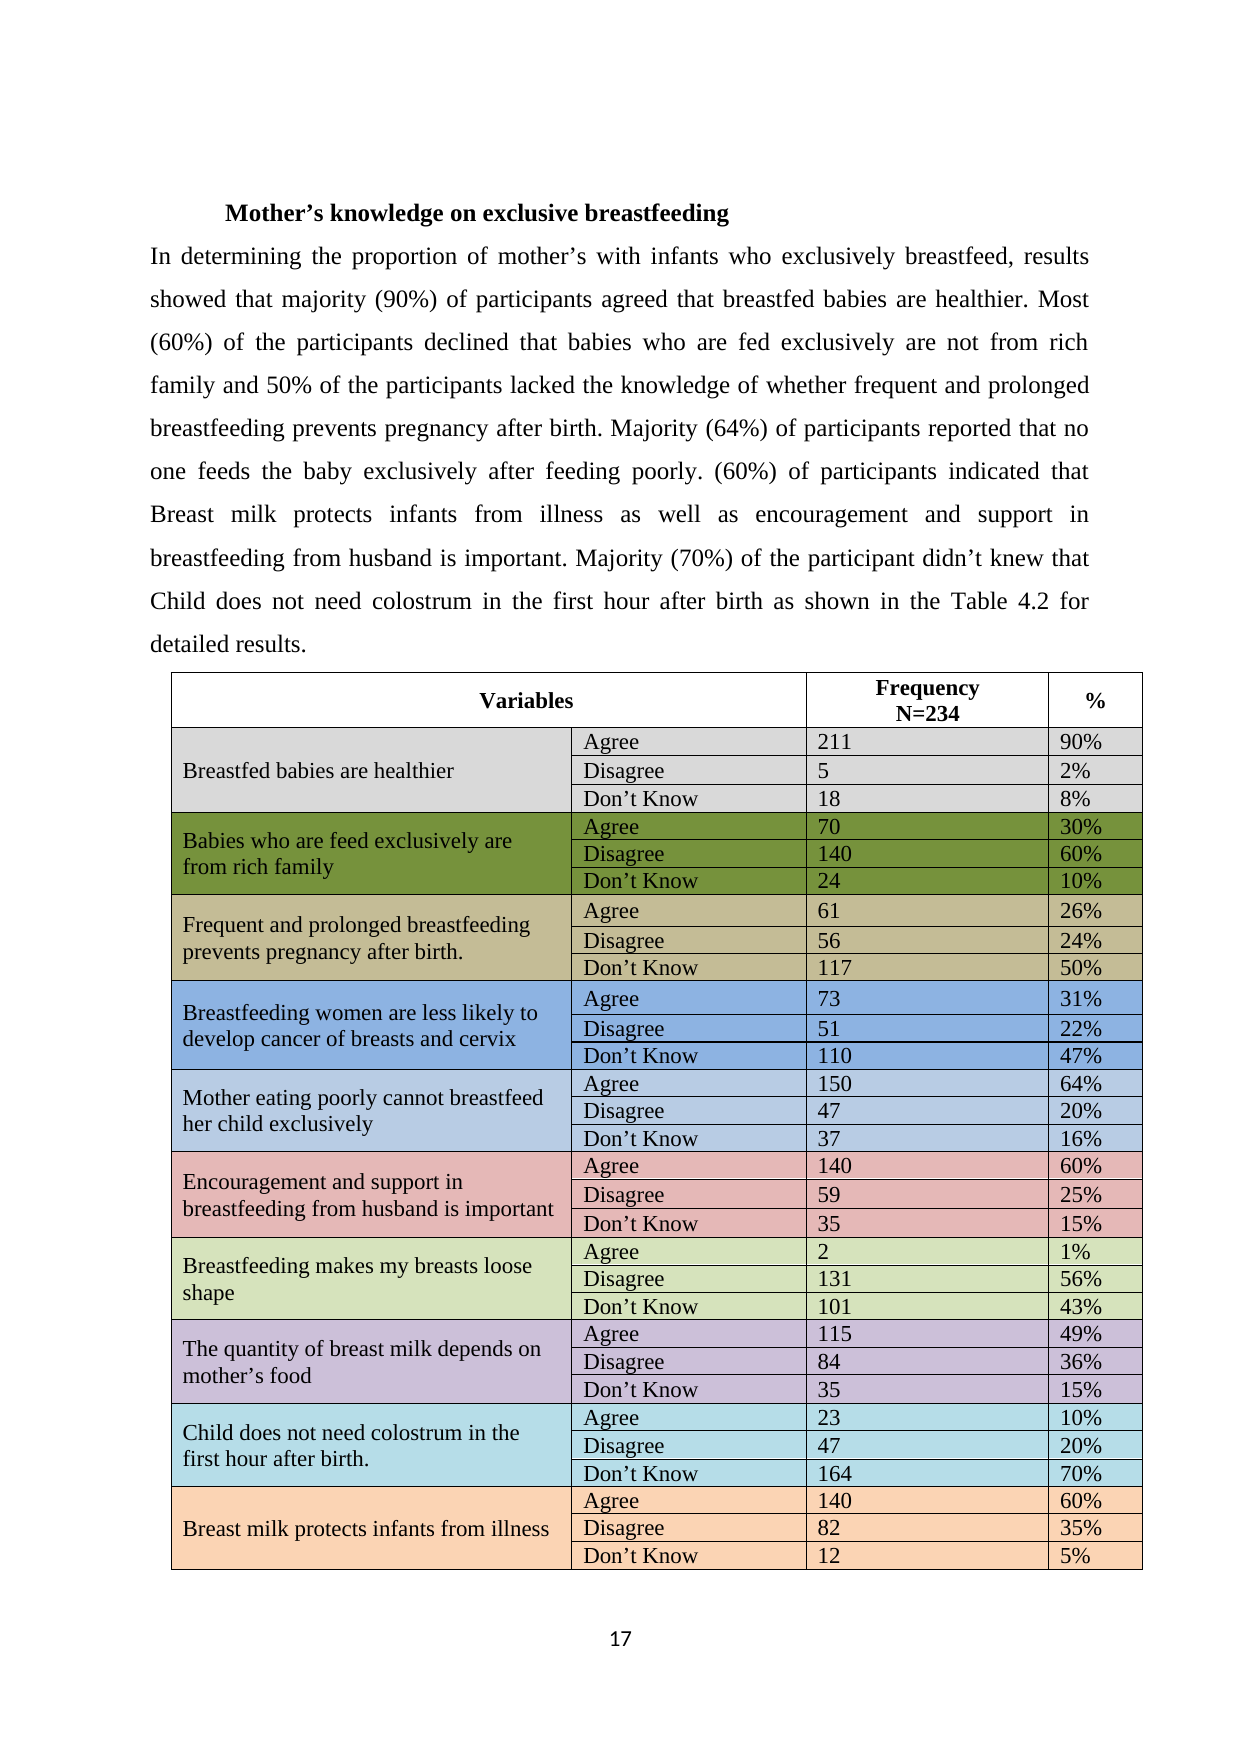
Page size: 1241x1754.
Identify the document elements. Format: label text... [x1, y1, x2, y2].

table_cell 12 [807, 1542, 1048, 1569]
table_cell 8% [1049, 785, 1142, 812]
table_cell 22% [1049, 1015, 1142, 1041]
table_header Frequency N=234 [807, 673, 1048, 727]
table_cell 51 [807, 1015, 1048, 1041]
table_cell Disagree [572, 1431, 806, 1458]
table_cell 18 [807, 785, 1048, 812]
table_cell 82 [807, 1514, 1048, 1541]
table_cell Agree [572, 1404, 806, 1430]
table_cell 31% [1049, 981, 1142, 1014]
table_cell 60% [1049, 1152, 1142, 1178]
table_cell 1% [1049, 1238, 1142, 1264]
table_cell 47 [807, 1097, 1048, 1124]
table_cell Don’t Know [572, 1542, 806, 1569]
table_cell 2 [807, 1238, 1048, 1264]
table_cell Disagree [572, 1266, 806, 1292]
table_cell Don’t Know [572, 1125, 806, 1151]
table_cell 110 [807, 1043, 1048, 1069]
table_cell 50% [1049, 954, 1142, 980]
table_cell 2% [1049, 756, 1142, 784]
table_cell 47 [807, 1431, 1048, 1458]
table_cell 61 [807, 895, 1048, 926]
table_cell 140 [807, 1152, 1048, 1178]
table_cell Don’t Know [572, 1375, 806, 1403]
table_cell Breastfed babies are healthier [172, 728, 571, 812]
table_cell Don’t Know [572, 1209, 806, 1237]
table_cell 117 [807, 954, 1048, 980]
table_cell Babies who are feed exclusively are from rich family [172, 813, 571, 894]
table_cell 30% [1049, 813, 1142, 839]
table_cell 70 [807, 813, 1048, 839]
table_cell 10% [1049, 1404, 1142, 1430]
table_cell 56 [807, 927, 1048, 953]
table_cell Breastfeeding women are less likely to develop cancer of breasts and cervix [172, 981, 571, 1069]
table_header Variables [172, 673, 806, 727]
table_cell 59 [807, 1180, 1048, 1208]
table_cell 150 [807, 1070, 1048, 1096]
table_cell Child does not need colostrum in the first hour after birth. [172, 1404, 571, 1486]
table_cell Breastfeeding makes my breasts loose shape [172, 1238, 571, 1319]
table_cell 10% [1049, 868, 1142, 894]
table_cell Agree [572, 1238, 806, 1264]
table_header % [1049, 673, 1142, 727]
table_cell Disagree [572, 1015, 806, 1041]
table_cell 131 [807, 1266, 1048, 1292]
table_cell Don’t Know [572, 785, 806, 812]
table_cell Agree [572, 1152, 806, 1178]
table_cell 60% [1049, 1487, 1142, 1513]
text In determining the proportion of mother’s with infants who exclusively breastfeed, results showed that majority (90%) of participants agreed that breastfed babies are healthier. Most (60%) of the participants declined that babies who are fed exclusively are not from rich family and 50% of the participants lacked the knowledge of whether frequent and prolonged breastfeeding prevents pregnancy after birth. Majority (64%) of participants reported that no one feeds the baby exclusively after feeding poorly. (60%) of participants indicated that Breast milk protects infants from illness as well as encouragement and support in breastfeeding from husband is important. Majority (70%) of the participant didn’t knew that Child does not need colostrum in the first hour after birth as shown in the Table 4.2 for detailed results. [150, 241, 1090, 658]
table_cell Don’t Know [572, 1293, 806, 1319]
table_cell Agree [572, 813, 806, 839]
table_cell 35% [1049, 1514, 1142, 1541]
table_cell 47% [1049, 1043, 1142, 1069]
table_cell 211 [807, 728, 1048, 755]
table_cell Don’t Know [572, 1043, 806, 1069]
table_cell Frequent and prolonged breastfeeding prevents pregnancy after birth. [172, 895, 571, 980]
table_cell 35 [807, 1209, 1048, 1237]
table_cell Disagree [572, 840, 806, 867]
table_cell Disagree [572, 1514, 806, 1541]
table_cell 56% [1049, 1266, 1142, 1292]
table_cell 24 [807, 868, 1048, 894]
table_cell Mother eating poorly cannot breastfeed her child exclusively [172, 1070, 571, 1151]
table_cell 15% [1049, 1209, 1142, 1237]
table_cell 140 [807, 1487, 1048, 1513]
table_cell 90% [1049, 728, 1142, 755]
table_cell 25% [1049, 1180, 1142, 1208]
table_cell Agree [572, 1070, 806, 1096]
table_cell 16% [1049, 1125, 1142, 1151]
table_cell 64% [1049, 1070, 1142, 1096]
table_cell 20% [1049, 1431, 1142, 1458]
table_cell 37 [807, 1125, 1048, 1151]
table_cell Agree [572, 728, 806, 755]
table_cell Agree [572, 1487, 806, 1513]
table_cell Agree [572, 981, 806, 1014]
table_cell Agree [572, 1320, 806, 1347]
table_cell 26% [1049, 895, 1142, 926]
table_cell 24% [1049, 927, 1142, 953]
table_cell 73 [807, 981, 1048, 1014]
table_cell 36% [1049, 1348, 1142, 1374]
table_cell 84 [807, 1348, 1048, 1374]
table_cell 15% [1049, 1375, 1142, 1403]
table_cell Disagree [572, 1097, 806, 1124]
table_cell Disagree [572, 927, 806, 953]
table_cell Don’t Know [572, 1460, 806, 1486]
table_cell Don’t Know [572, 868, 806, 894]
table_cell The quantity of breast milk depends on mother’s food [172, 1320, 571, 1403]
table_cell 49% [1049, 1320, 1142, 1347]
table_cell Don’t Know [572, 954, 806, 980]
table_cell 5% [1049, 1542, 1142, 1569]
text Mother’s knowledge on exclusive breastfeeding [150, 198, 1090, 226]
table_cell 164 [807, 1460, 1048, 1486]
table_cell 43% [1049, 1293, 1142, 1319]
table_cell Encouragement and support in breastfeeding from husband is important [172, 1152, 571, 1237]
table_cell 101 [807, 1293, 1048, 1319]
table_cell 115 [807, 1320, 1048, 1347]
table_cell 60% [1049, 840, 1142, 867]
table_cell Disagree [572, 1348, 806, 1374]
table_cell Agree [572, 895, 806, 926]
table_cell 5 [807, 756, 1048, 784]
table_cell Breast milk protects infants from illness [172, 1487, 571, 1569]
table_cell 23 [807, 1404, 1048, 1430]
table_cell 70% [1049, 1460, 1142, 1486]
table_cell 20% [1049, 1097, 1142, 1124]
table_cell 140 [807, 840, 1048, 867]
table_cell Disagree [572, 1180, 806, 1208]
table_cell 35 [807, 1375, 1048, 1403]
table_cell Disagree [572, 756, 806, 784]
